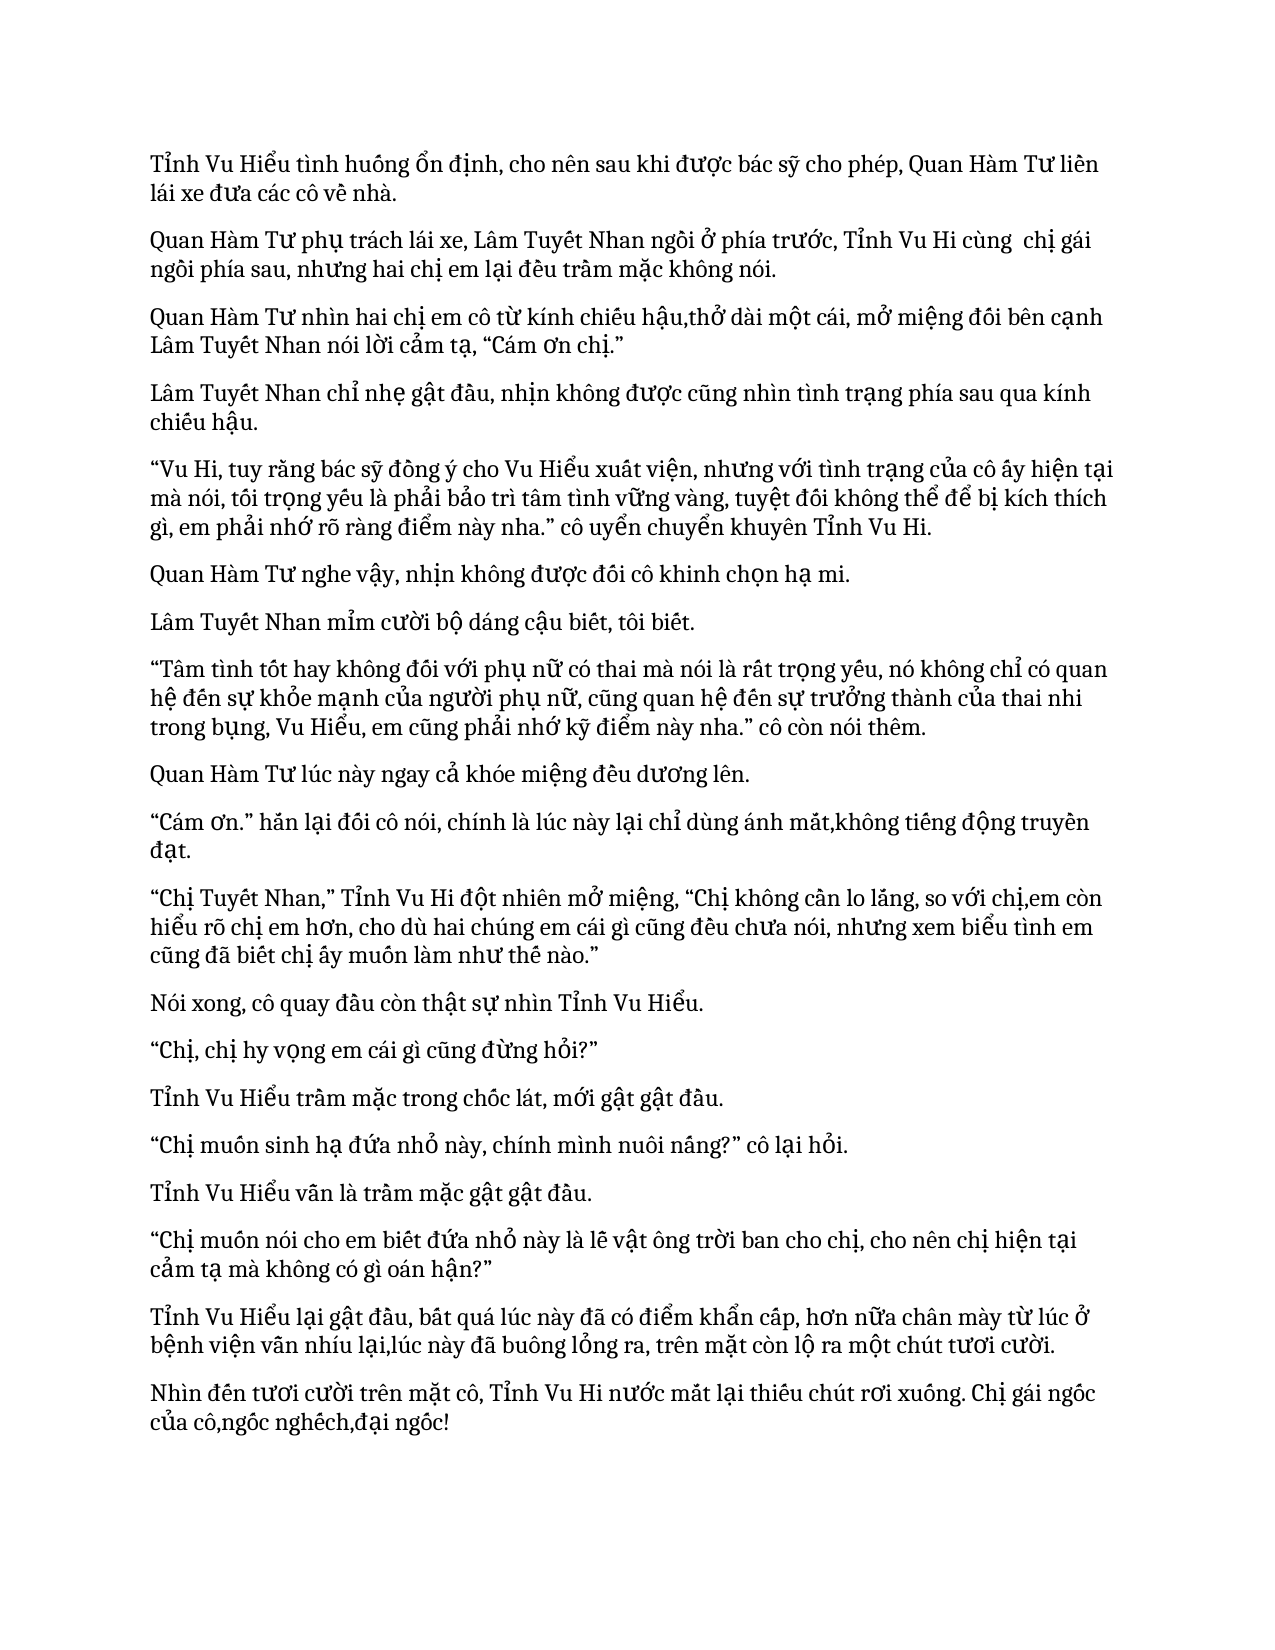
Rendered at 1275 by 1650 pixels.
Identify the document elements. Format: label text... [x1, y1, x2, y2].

text Nói xong, cô quay đầu còn thật sự nhìn Tỉnh Vu Hiểu. [150, 989, 1125, 1017]
text Tỉnh Vu Hiểu lại gật đầu, bất quá lúc này đã có điểm khẩn cấp, hơn nữa chân mày từ lúc ở bệnh viện vẫn nhíu lại,lúc này đã buông lỏng ra, trên mặt còn lộ ra một chút tươi cười. [150, 1302, 1125, 1360]
text Nhìn đến tươi cười trên mặt cô, Tỉnh Vu Hi nước mắt lại thiếu chút rơi xuống. Chị gái ngốc của cô,ngốc nghếch,đại ngốc! [150, 1379, 1125, 1436]
text “Vu Hi, tuy rằng bác sỹ đồng ý cho Vu Hiểu xuất viện, nhưng với tình trạng của cô ấy hiện tại mà nói, tối trọng yếu là phải bảo trì tâm tình vững vàng, tuyệt đối không thể để bị kích thích gì, em phải nhớ rõ ràng điểm này nha.” cô uyển chuyển khuyên Tỉnh Vu Hi. [150, 455, 1125, 541]
text Lâm Tuyết Nhan chỉ nhẹ gật đầu, nhịn không được cũng nhìn tình trạng phía sau qua kính chiếu hậu. [150, 379, 1125, 436]
text Quan Hàm Tư lúc này ngay cả khóe miệng đều dương lên. [150, 760, 1125, 789]
text “Tâm tình tốt hay không đối với phụ nữ có thai mà nói là rất trọng yếu, nó không chỉ có quan hệ đến sự khỏe mạnh của người phụ nữ, cũng quan hệ đến sự trưởng thành của thai nhi trong bụng, Vu Hiểu, em cũng phải nhớ kỹ điểm này nha.” cô còn nói thêm. [150, 655, 1125, 741]
text Quan Hàm Tư phụ trách lái xe, Lâm Tuyết Nhan ngồi ở phía trước, Tỉnh Vu Hi cùng chị gái ngồi phía sau, nhưng hai chị em lại đều trầm mặc không nói. [150, 226, 1125, 284]
text “Cám ơn.” hắn lại đối cô nói, chính là lúc này lại chỉ dùng ánh mắt,không tiếng động truyền đạt. [150, 807, 1125, 865]
text “Chị, chị hy vọng em cái gì cũng đừng hỏi?” [150, 1036, 1125, 1065]
text “Chị Tuyết Nhan,” Tỉnh Vu Hi đột nhiên mở miệng, “Chị không cần lo lắng, so với chị,em còn hiểu rõ chị em hơn, cho dù hai chúng em cái gì cũng đều chưa nói, nhưng xem biểu tình em cũng đã biết chị ấy muốn làm như thế nào.” [150, 884, 1125, 970]
text Quan Hàm Tư nghe vậy, nhịn không được đối cô khinh chọn hạ mi. [150, 560, 1125, 589]
text Lâm Tuyết Nhan mỉm cười bộ dáng cậu biết, tôi biết. [150, 607, 1125, 636]
text Tỉnh Vu Hiểu trầm mặc trong chốc lát, mới gật gật đầu. [150, 1084, 1125, 1112]
text Tỉnh Vu Hiểu tình huống ổn định, cho nên sau khi được bác sỹ cho phép, Quan Hàm Tư liền lái xe đưa các cô về nhà. [150, 150, 1125, 207]
text Quan Hàm Tư nhìn hai chị em cô từ kính chiếu hậu,thở dài một cái, mở miệng đối bên cạnh Lâm Tuyết Nhan nói lời cảm tạ, “Cám ơn chị.” [150, 302, 1125, 360]
text “Chị muốn nói cho em biết đứa nhỏ này là lễ vật ông trời ban cho chị, cho nên chị hiện tại cảm tạ mà không có gì oán hận?” [150, 1226, 1125, 1284]
text Tỉnh Vu Hiểu vẫn là trầm mặc gật gật đầu. [150, 1179, 1125, 1207]
text “Chị muốn sinh hạ đứa nhỏ này, chính mình nuôi nấng?” cô lại hỏi. [150, 1131, 1125, 1160]
